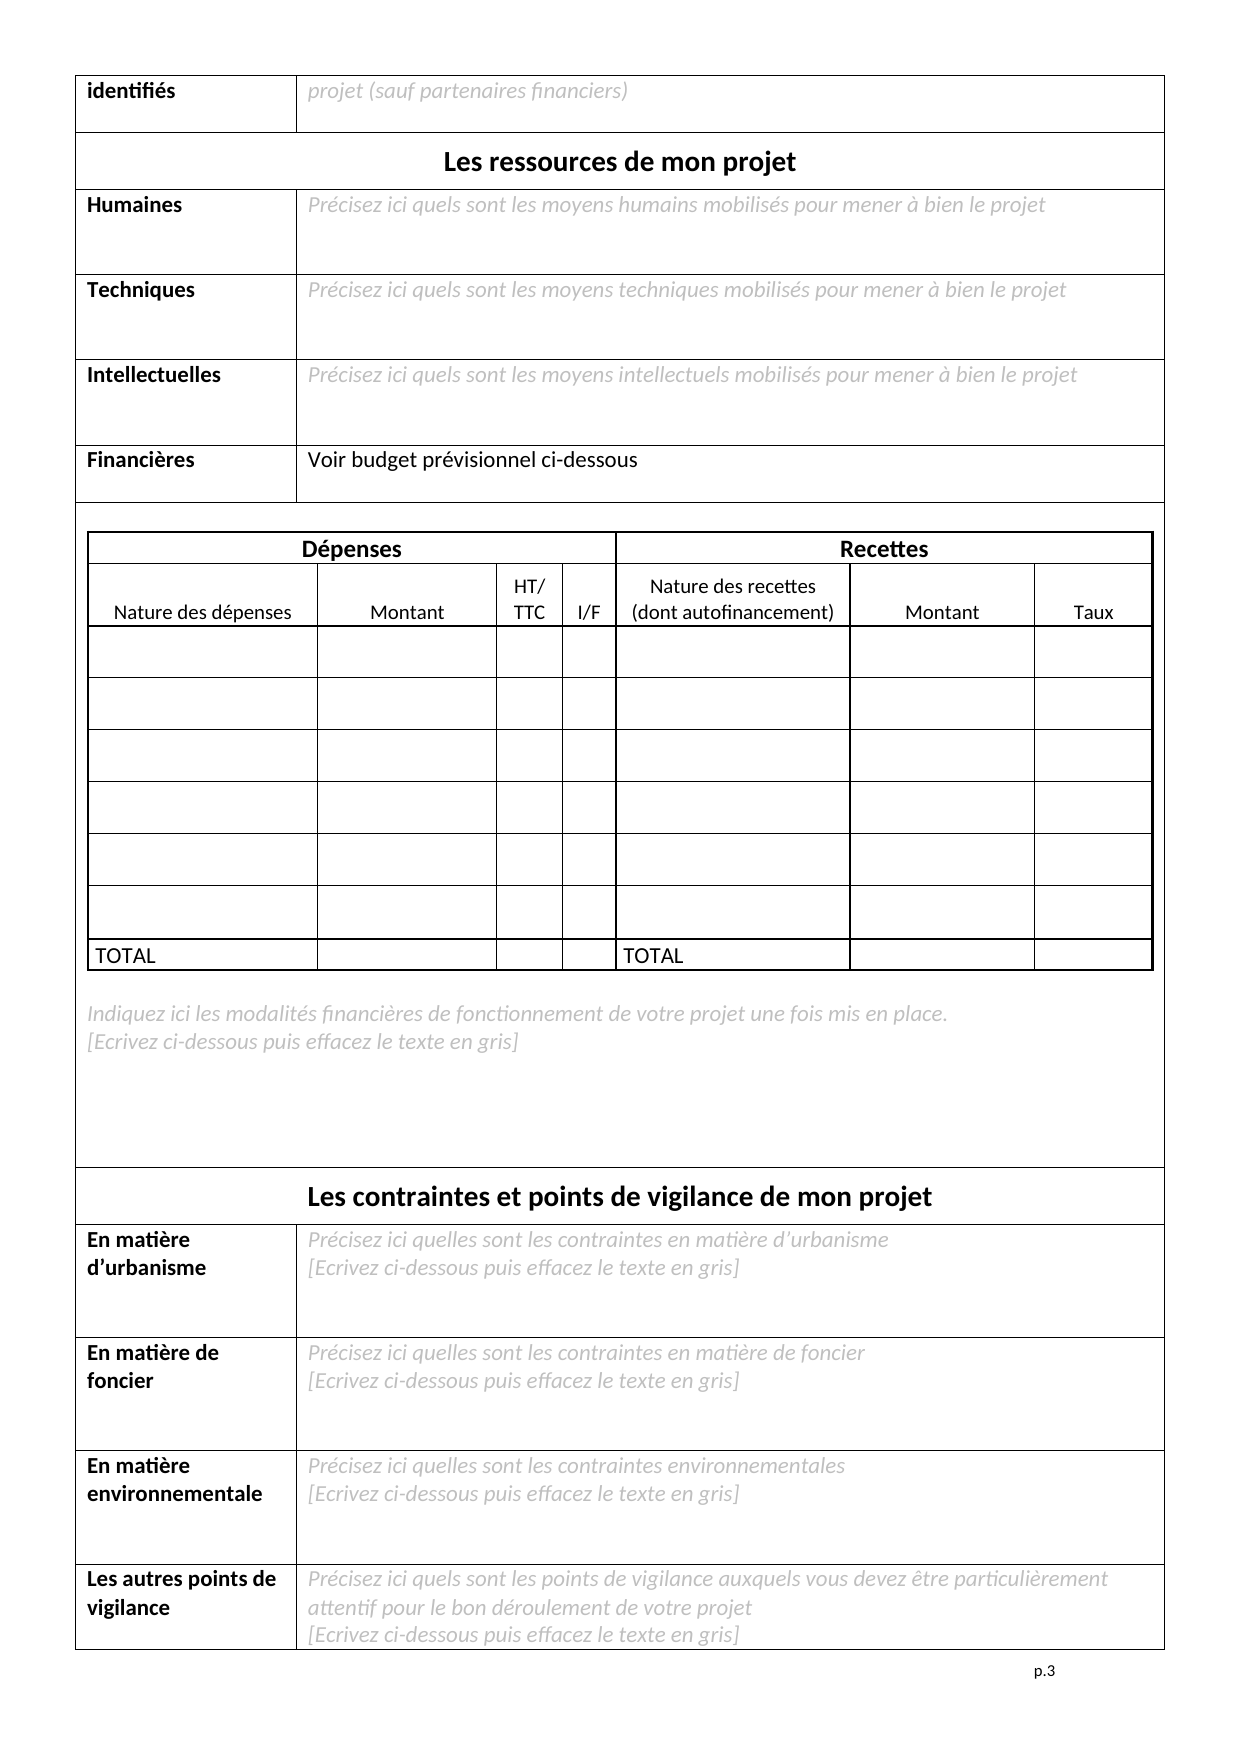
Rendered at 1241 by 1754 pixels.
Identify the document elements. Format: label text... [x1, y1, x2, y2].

table_cell Financières [76, 446, 296, 502]
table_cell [297, 1565, 1164, 1649]
table_cell Précisez ici quels sont les moyens intellectuels mobilisés pour mener à bien le projet [297, 360, 1164, 444]
table_cell Les contraintes et points de vigilance de mon projet [76, 1168, 1164, 1224]
table_cell Précisez ici quelles sont les contraintes en matière de foncier [Ecrivez ci-dessous puis effacez le texte en gris] [297, 1338, 1164, 1450]
table_cell Intellectuelles [76, 360, 296, 444]
table_cell En matière d’urbanisme [76, 1225, 296, 1337]
table_cell Précisez ici quels sont les moyens humains mobilisés pour mener à bien le projet [297, 190, 1164, 274]
table_cell Précisez ici quelles sont les contraintes environnementales [Ecrivez ci-dessous puis effacez le texte en gris] [297, 1451, 1164, 1563]
table_cell Humaines [76, 190, 296, 274]
table_cell Les ressources de mon projet [76, 133, 1164, 189]
table_cell Précisez ici quels sont les moyens techniques mobilisés pour mener à bien le projet [297, 275, 1164, 359]
table_cell En matière environnementale [76, 1451, 296, 1563]
table_cell Voir budget prévisionnel ci-dessous [297, 446, 1164, 502]
table_cell Précisez ici quelles sont les contraintes en matière d’urbanisme [Ecrivez ci-dessous puis effacez le texte en gris] [297, 1225, 1164, 1337]
table_cell En matière de foncier [76, 1338, 296, 1450]
table_cell Techniques [76, 275, 296, 359]
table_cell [297, 76, 1164, 132]
table_cell Indiquez ici les modalités financières de fonctionnement de votre projet une fois mis en place. [Ecrivez ci-dessous puis effacez le texte en gris] [76, 503, 1164, 1167]
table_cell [76, 76, 296, 132]
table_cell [76, 1565, 296, 1649]
